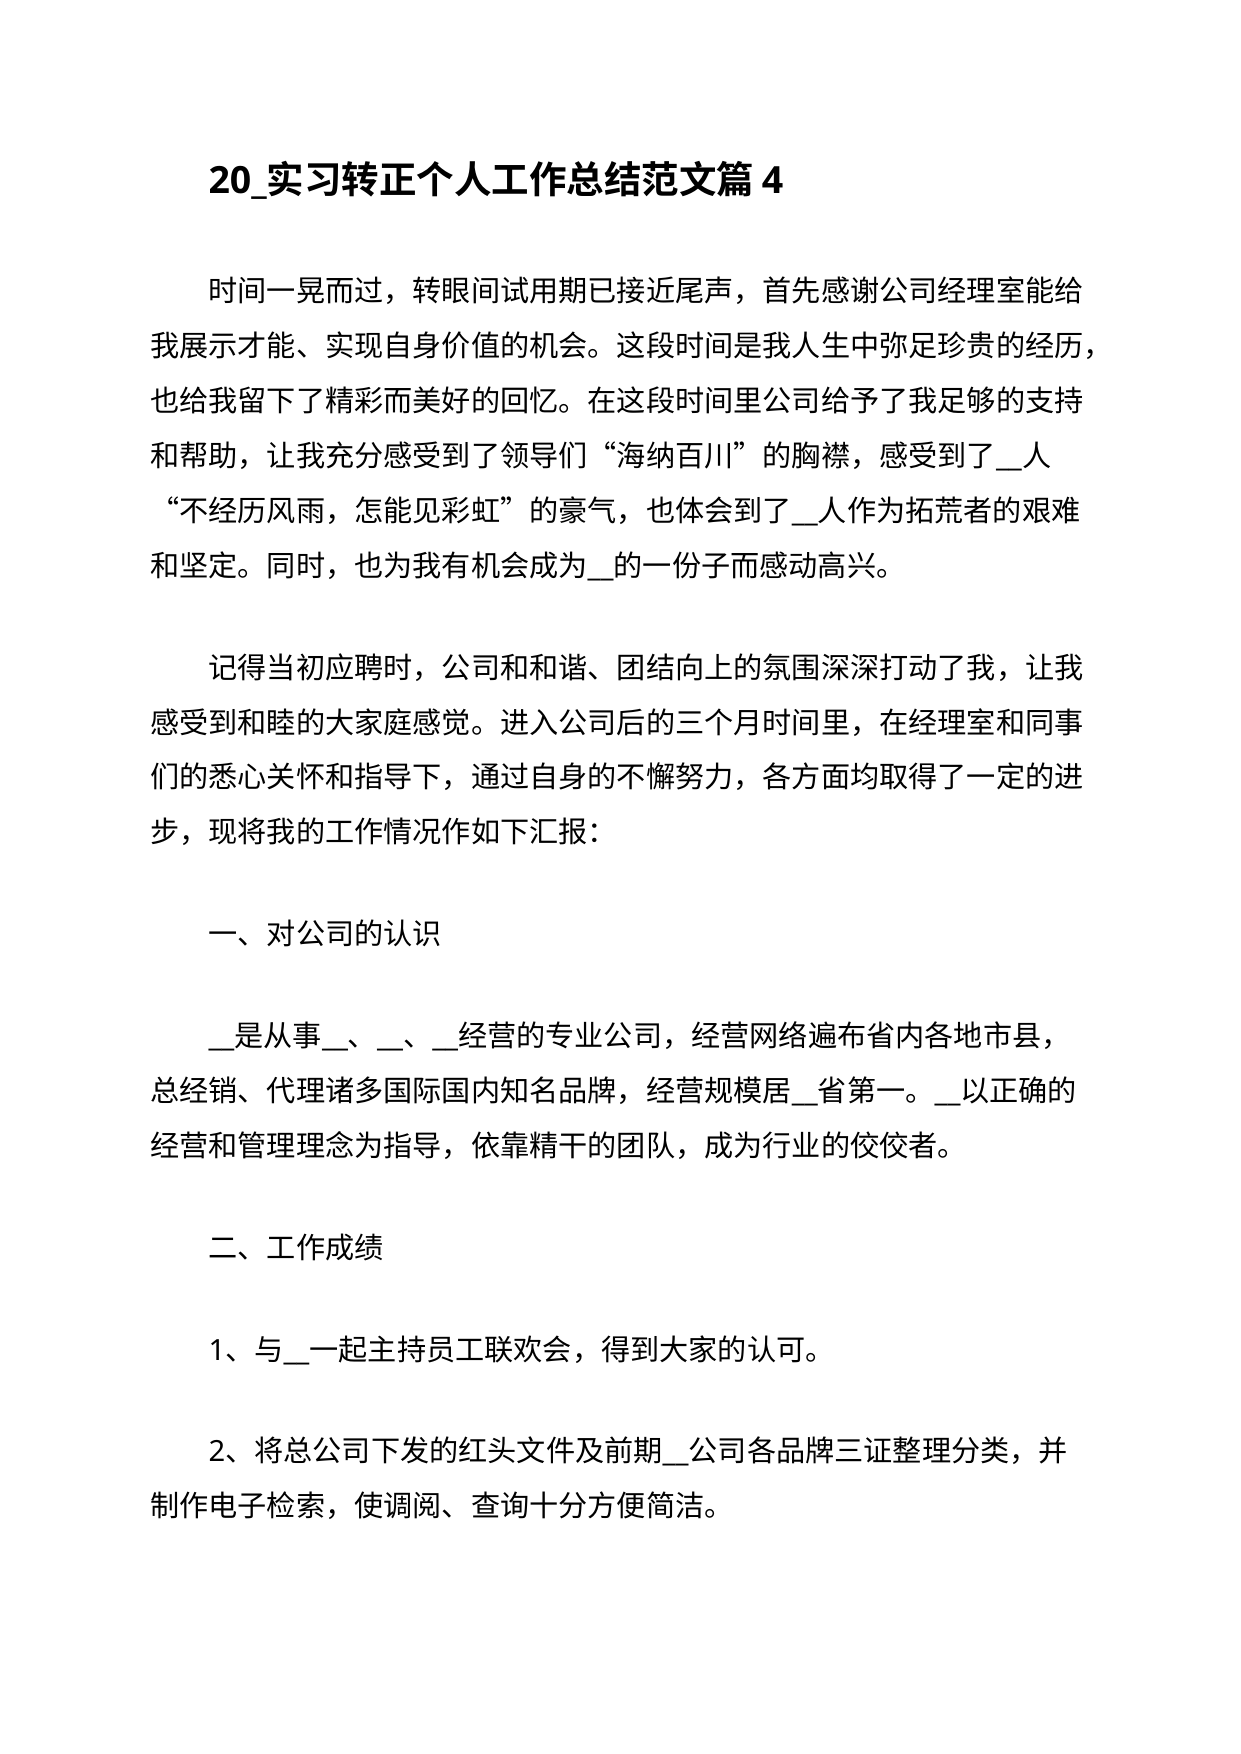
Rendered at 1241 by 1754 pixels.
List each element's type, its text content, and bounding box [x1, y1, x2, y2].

text 一、对公司的认识 [150, 911, 1090, 953]
text 记得当初应聘时，公司和和谐、团结向上的氛围深深打动了我，让我感受到和睦的大家庭感觉。进入公司后的三个月时间里，在经理室和同事们的悉心关怀和指导下，通过自身的不懈努力，各方面均取得了一定的进步，现将我的工作情况作如下汇报： [150, 644, 1090, 851]
text __是从事__、__、__经营的专业公司，经营网络遍布省内各地市县，总经销、代理诸多国际国内知名品牌，经营规模居__省第一。__以正确的经营和管理理念为指导，依靠精干的团队，成为行业的佼佼者。 [150, 1012, 1090, 1165]
text 20_实习转正个人工作总结范文篇4 [150, 150, 1090, 204]
text 2、将总公司下发的红头文件及前期__公司各品牌三证整理分类，并制作电子检索，使调阅、查询十分方便简洁。 [150, 1428, 1090, 1525]
text 时间一晃而过，转眼间试用期已接近尾声，首先感谢公司经理室能给我展示才能、实现自身价值的机会。这段时间是我人生中弥足珍贵的经历，也给我留下了精彩而美好的回忆。在这段时间里公司给予了我足够的支持和帮助，让我充分感受到了领导们“海纳百川”的胸襟，感受到了__人“不经历风雨，怎能见彩虹”的豪气，也体会到了__人作为拓荒者的艰难和坚定。同时，也为我有机会成为__的一份子而感动高兴。 [150, 268, 1090, 585]
text 1、与__一起主持员工联欢会，得到大家的认可。 [150, 1326, 1090, 1368]
text 二、工作成绩 [150, 1224, 1090, 1267]
